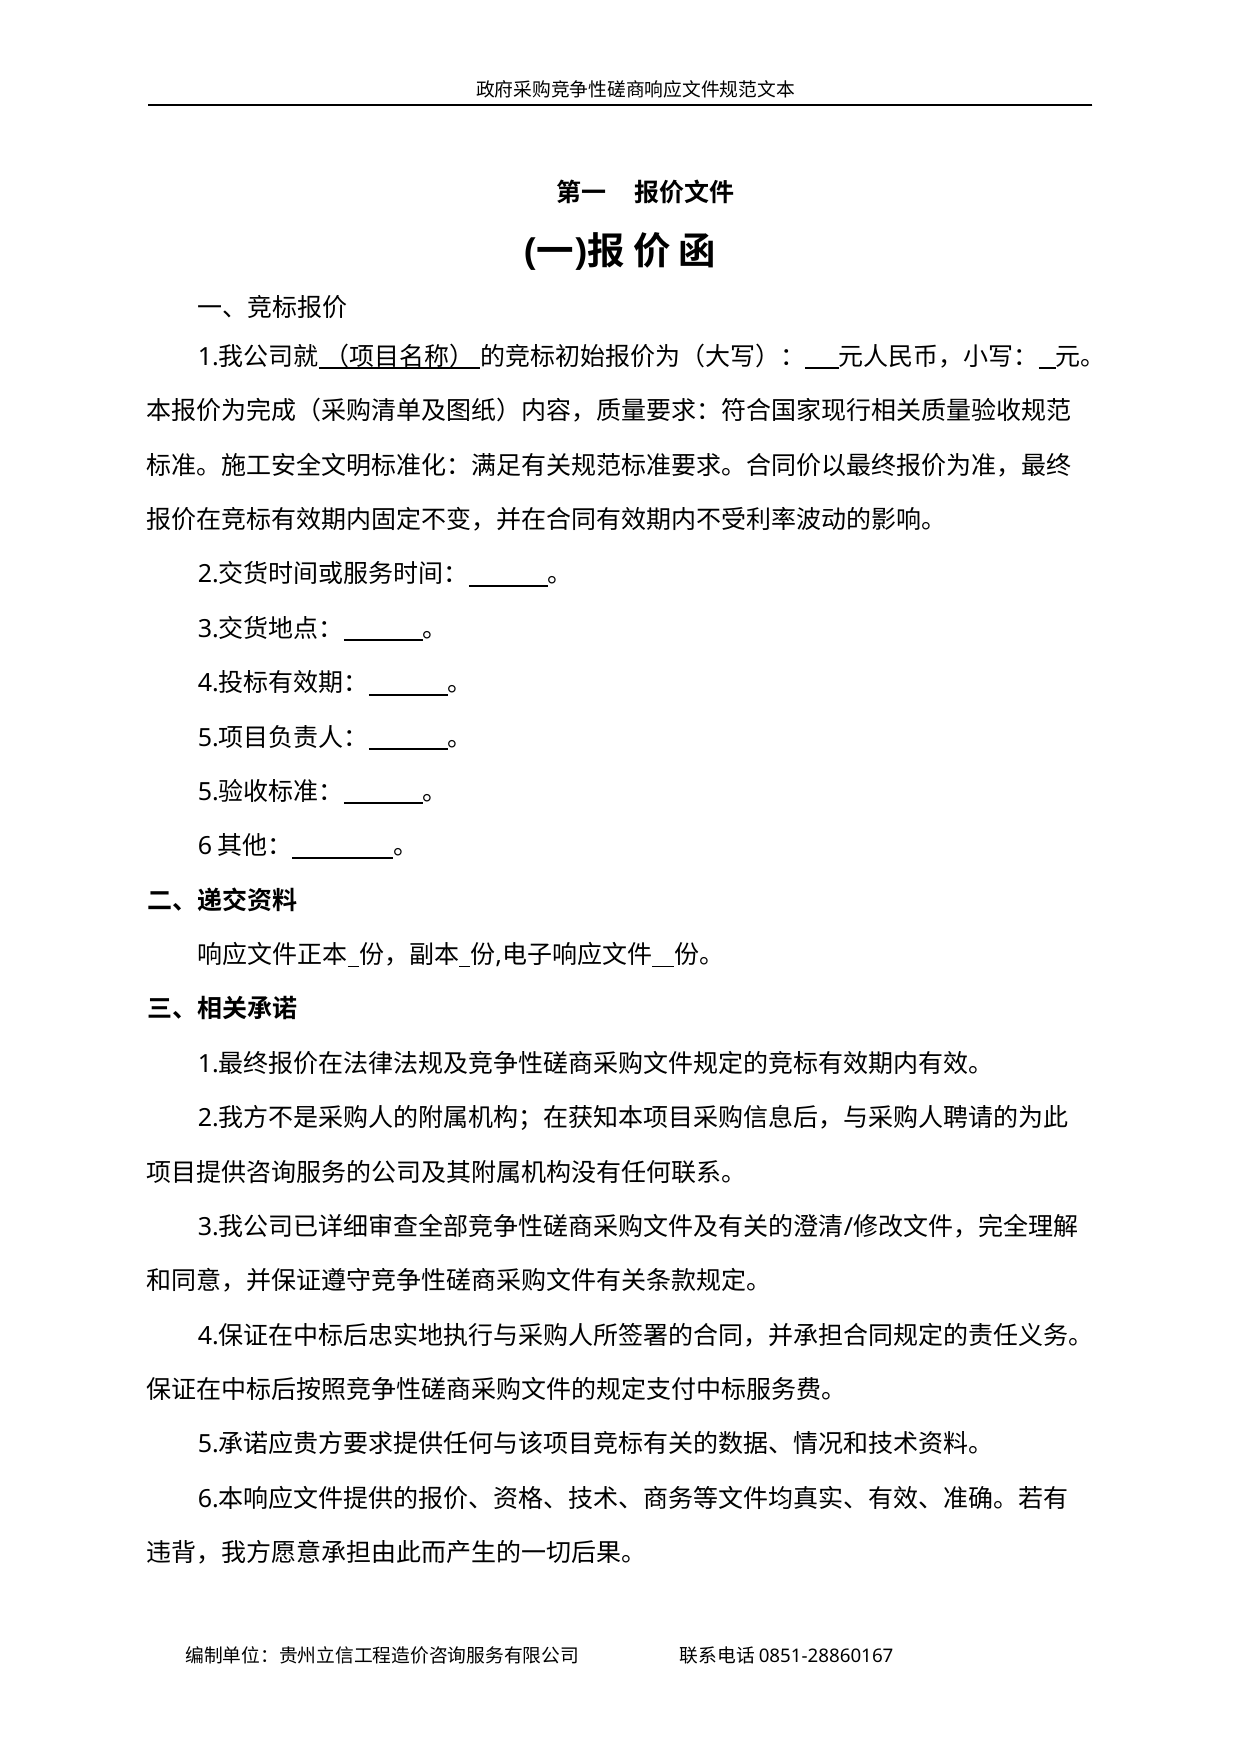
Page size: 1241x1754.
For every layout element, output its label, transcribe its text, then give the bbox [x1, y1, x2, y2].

text 5.承诺应贵方要求提供任何与该项目竞标有关的数据、情况和技术资料。 [146, 1424, 1092, 1460]
text 1.我公司就 （项目名称） 的竞标初始报价为（大写）： 元人民币，小写： 元。本报价为完成（采购清单及图纸）内容，质量要求：符合国家现行相关质量验收规范标准。施工安全文明标准化：满足有关规范标准要求。合同价以最终报价为准，最终报价在竞标有效期内固定不变，并在合同有效期内不受利率波动的影响。 [146, 336, 1092, 536]
text 5.验收标准： 。 [146, 771, 1092, 808]
text 6其他： 。 [146, 826, 1092, 862]
text 3.交货地点： 。 [146, 608, 1092, 644]
text 4.投标有效期： 。 [146, 663, 1092, 699]
text 响应文件正本 份，副本 份,电子响应文件 份。 [146, 934, 1092, 971]
text 4.保证在中标后忠实地执行与采购人所签署的合同，并承担合同规定的责任义务。保证在中标后按照竞争性磋商采购文件的规定支付中标服务费。 [146, 1315, 1092, 1406]
text 5.项目负责人： 。 [146, 717, 1092, 753]
text 一、竞标报价 [148, 288, 1092, 324]
text 三、相关承诺 [148, 989, 1092, 1025]
text 二、递交资料 [148, 880, 1092, 916]
text 3.我公司已详细审查全部竞争性磋商采购文件及有关的澄清/修改文件，完全理解和同意，并保证遵守竞争性磋商采购文件有关条款规定。 [146, 1206, 1092, 1297]
text 2.我方不是采购人的附属机构；在获知本项目采购信息后，与采购人聘请的为此项目提供咨询服务的公司及其附属机构没有任何联系。 [146, 1098, 1092, 1188]
text 6.本响应文件提供的报价、资格、技术、商务等文件均真实、有效、准确。若有违背，我方愿意承担由此而产生的一切后果。 [146, 1478, 1092, 1569]
text (一)报 价 函 [146, 221, 1092, 275]
text 第一 报价文件 [148, 172, 1092, 208]
text 1.最终报价在法律法规及竞争性磋商采购文件规定的竞标有效期内有效。 [146, 1043, 1092, 1079]
text 2.交货时间或服务时间： 。 [146, 554, 1092, 590]
